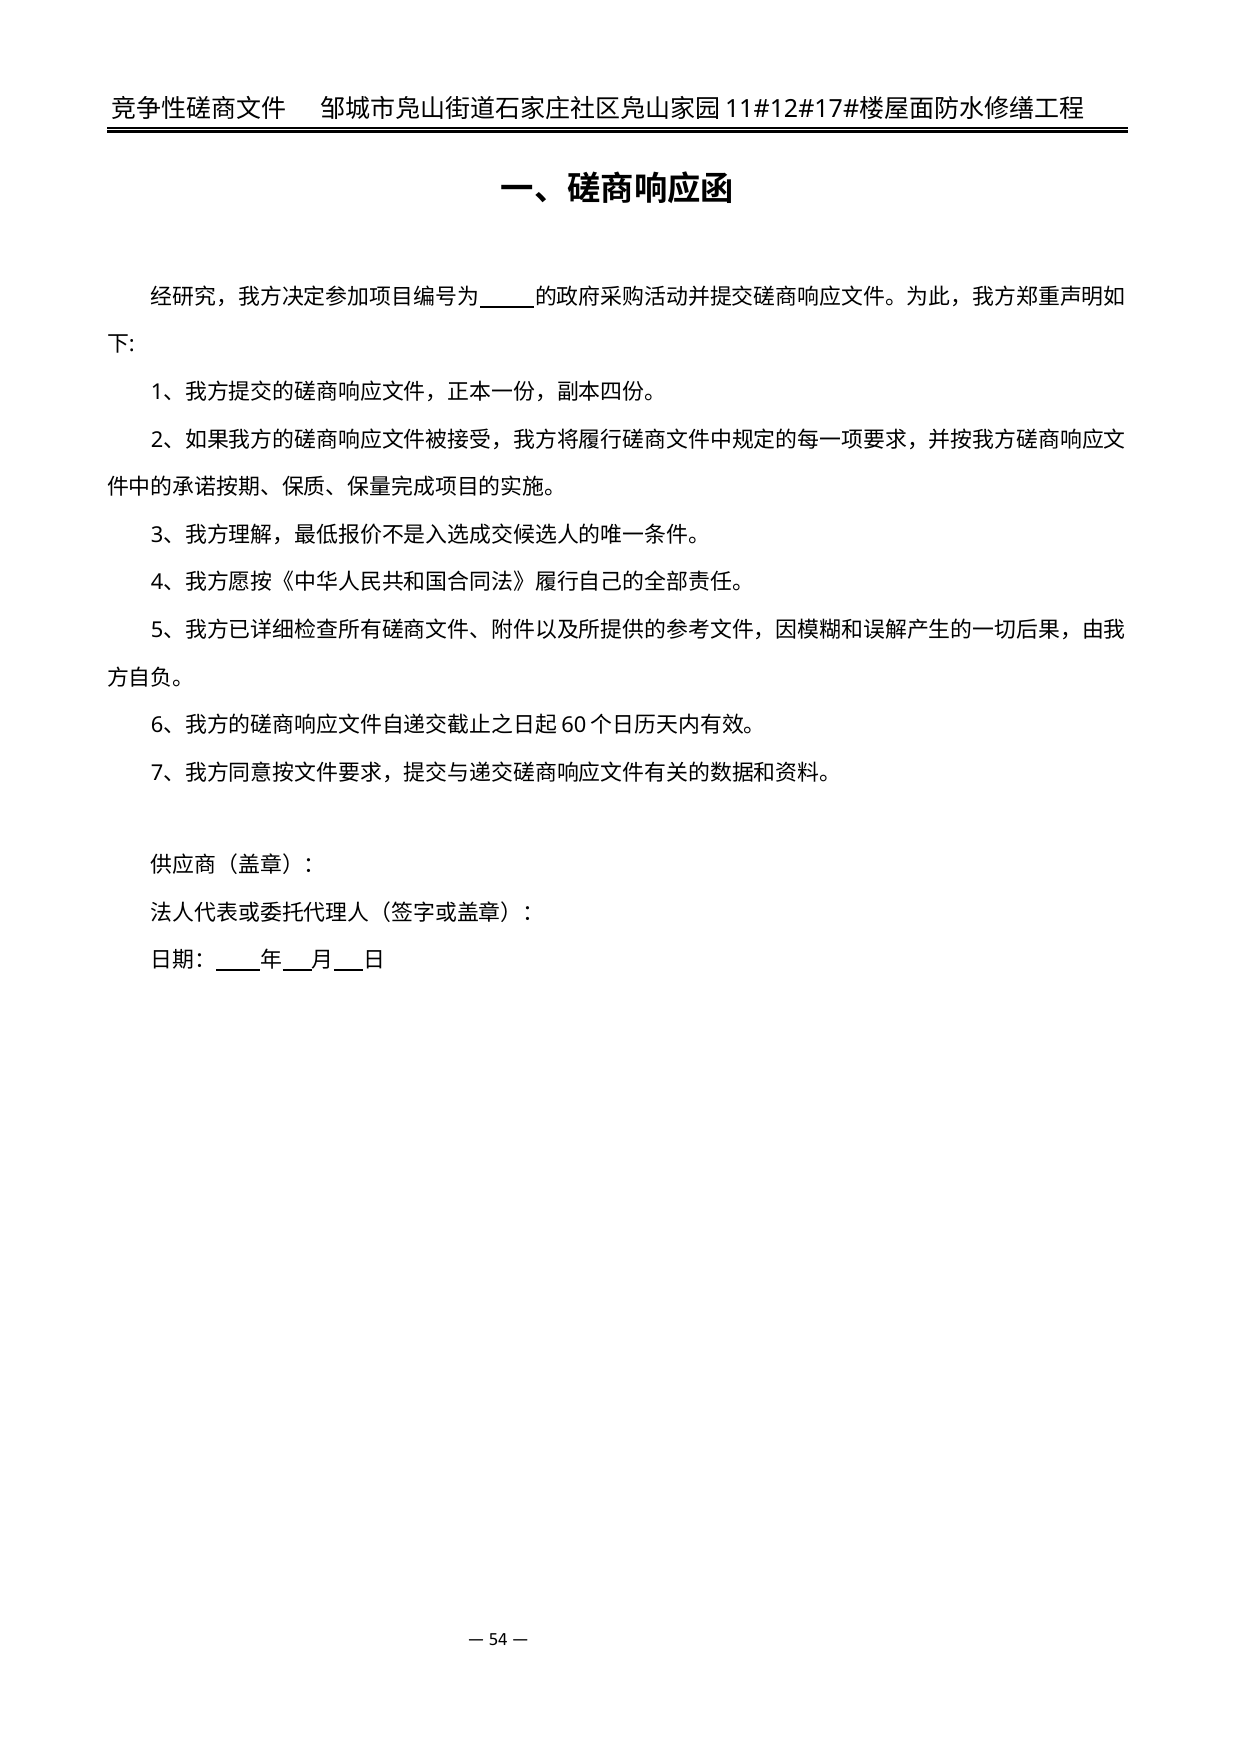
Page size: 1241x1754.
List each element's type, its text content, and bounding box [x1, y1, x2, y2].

text 经研究，我方决定参加项目编号为 的政府采购活动并提交磋商响应文件。为此，我方郑重声明如下: [107, 279, 1128, 358]
text 4、我方愿按《中华人民共和国合同法》履行自己的全部责任。 [107, 564, 1128, 596]
text 供应商（盖章）： [107, 847, 1128, 879]
text 7、我方同意按文件要求，提交与递交磋商响应文件有关的数据和资料。 [107, 755, 1128, 786]
text 6、我方的磋商响应文件自递交截止之日起60个日历天内有效。 [107, 707, 1128, 739]
subtitle 一、磋商响应函 [107, 162, 1128, 210]
text 3、我方理解，最低报价不是入选成交候选人的唯一条件。 [107, 517, 1128, 548]
text 2、如果我方的磋商响应文件被接受，我方将履行磋商文件中规定的每一项要求，并按我方磋商响应文件中的承诺按期、保质、保量完成项目的实施。 [107, 422, 1128, 501]
text 日期： 年 月 日 [107, 942, 1128, 974]
text 5、我方已详细检查所有磋商文件、附件以及所提供的参考文件，因模糊和误解产生的一切后果，由我方自负。 [107, 612, 1128, 691]
text 1、我方提交的磋商响应文件，正本一份，副本四份。 [107, 374, 1128, 406]
text 法人代表或委托代理人（签字或盖章）： [107, 894, 1128, 926]
